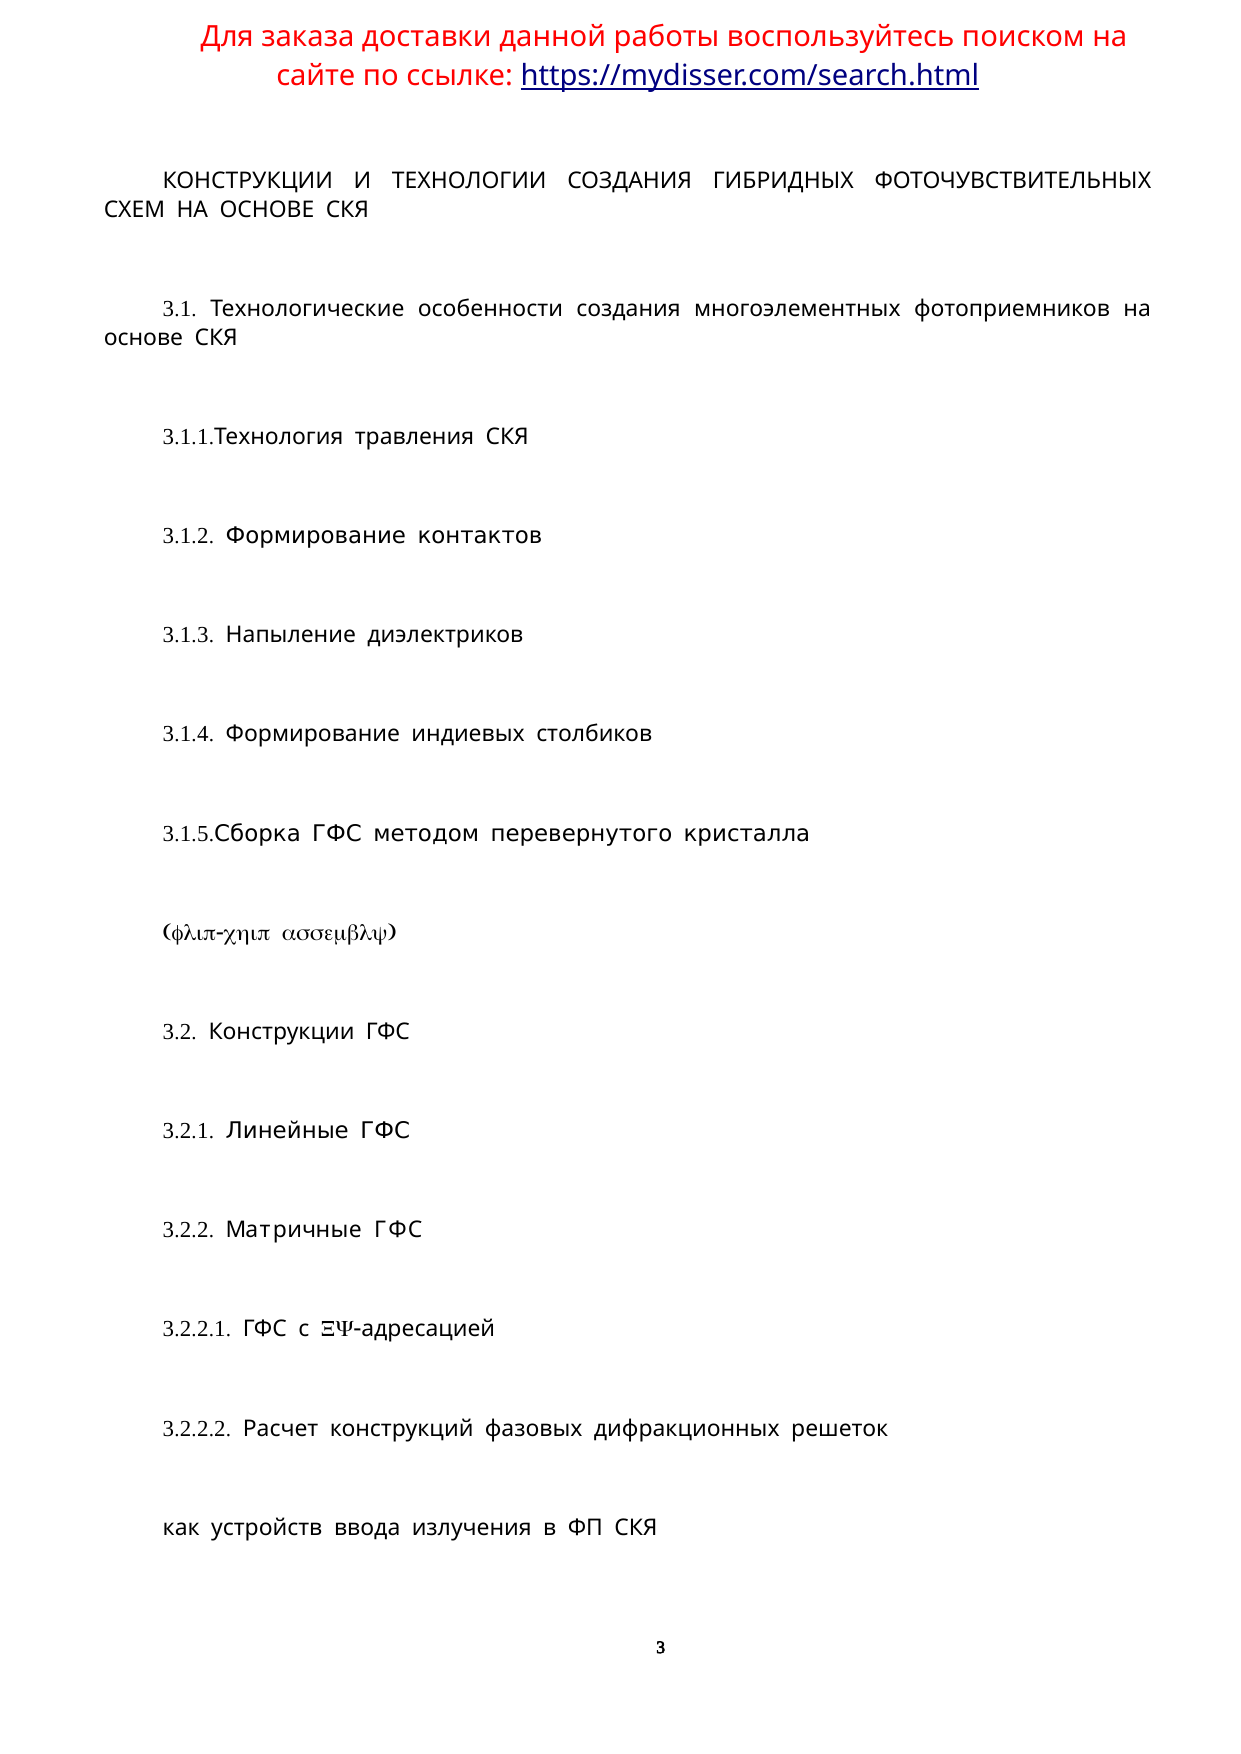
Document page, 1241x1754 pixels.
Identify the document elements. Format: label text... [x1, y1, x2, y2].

text 3.1. Технологические особенности создания многоэлементных фотоприемников на основе СКЯ [103, 292, 1152, 350]
text 3.2.2. Матричные ГФС [103, 1214, 1152, 1242]
text 3.1.1.Технология травления СКЯ [103, 420, 1152, 449]
text 3.2.2.1. ГФС с XY-адресацией [103, 1313, 1152, 1342]
text КОНСТРУКЦИИ И ТЕХНОЛОГИИ СОЗДАНИЯ ГИБРИДНЫХ ФОТОЧУВСТВИТЕЛЬНЫХ СХЕМ НА ОСНОВЕ СКЯ [103, 164, 1152, 222]
text 3.1.2. Формирование контактов [103, 519, 1152, 548]
text 3.2.1. Линейные ГФС [103, 1114, 1152, 1143]
text как устройств ввода излучения в ФП СКЯ [103, 1511, 1152, 1540]
text 3.2.2.2. Расчет конструкций фазовых дифракционных решеток [103, 1412, 1152, 1441]
text 3.1.5.Сборка ГФС методом перевернутого кристалла [103, 817, 1152, 846]
text 3.1.4. Формирование индиевых столбиков [103, 718, 1152, 747]
text 3.2. Конструкции ГФС [103, 1015, 1152, 1044]
text 3.1.3. Напыление диэлектриков [103, 619, 1152, 647]
text (flip-chip assembly) [103, 916, 1152, 945]
